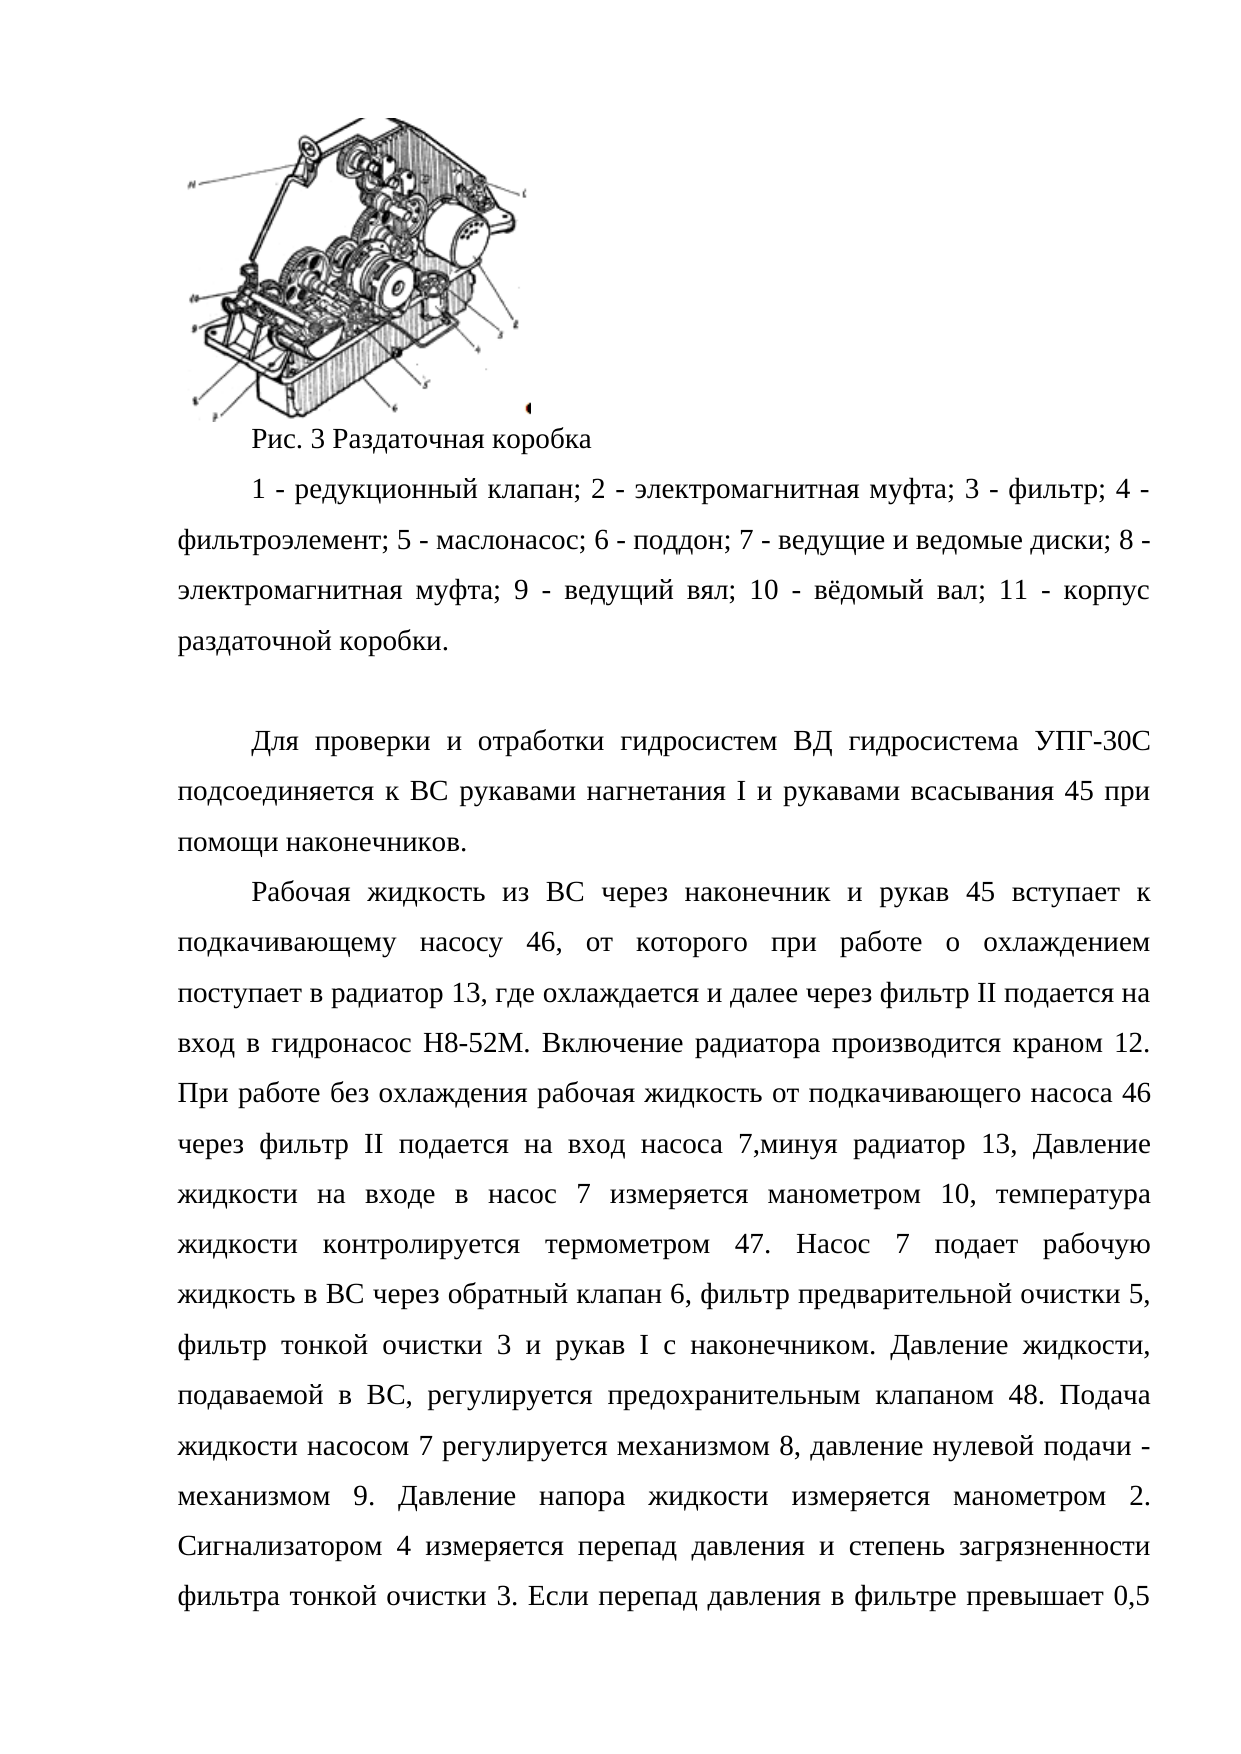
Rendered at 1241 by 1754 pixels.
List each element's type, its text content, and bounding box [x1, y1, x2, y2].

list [177, 874, 1152, 1612]
picture [177, 118, 531, 422]
list Рис. 3 Раздаточная коробка [177, 421, 1152, 455]
list 1 - редукционный клапан; 2 - электромагнитная муфта; 3 - фильтр; 4 - фильтроэлемент; 5 - маслонасос; 6 - поддон; 7 - ведущие и ведомые диски; 8 - электромагнитная муфта; 9 - ведущий вял; 10 - вёдомый вал; 11 - корпус раздаточной коробки. [177, 472, 1152, 656]
list Для проверки и отработки гидросистем ВД гидросистема УПГ-30С подсоединяется к ВС рукавами нагнетания I и рукавами всасывания 45 при помощи наконечников. [177, 723, 1152, 857]
